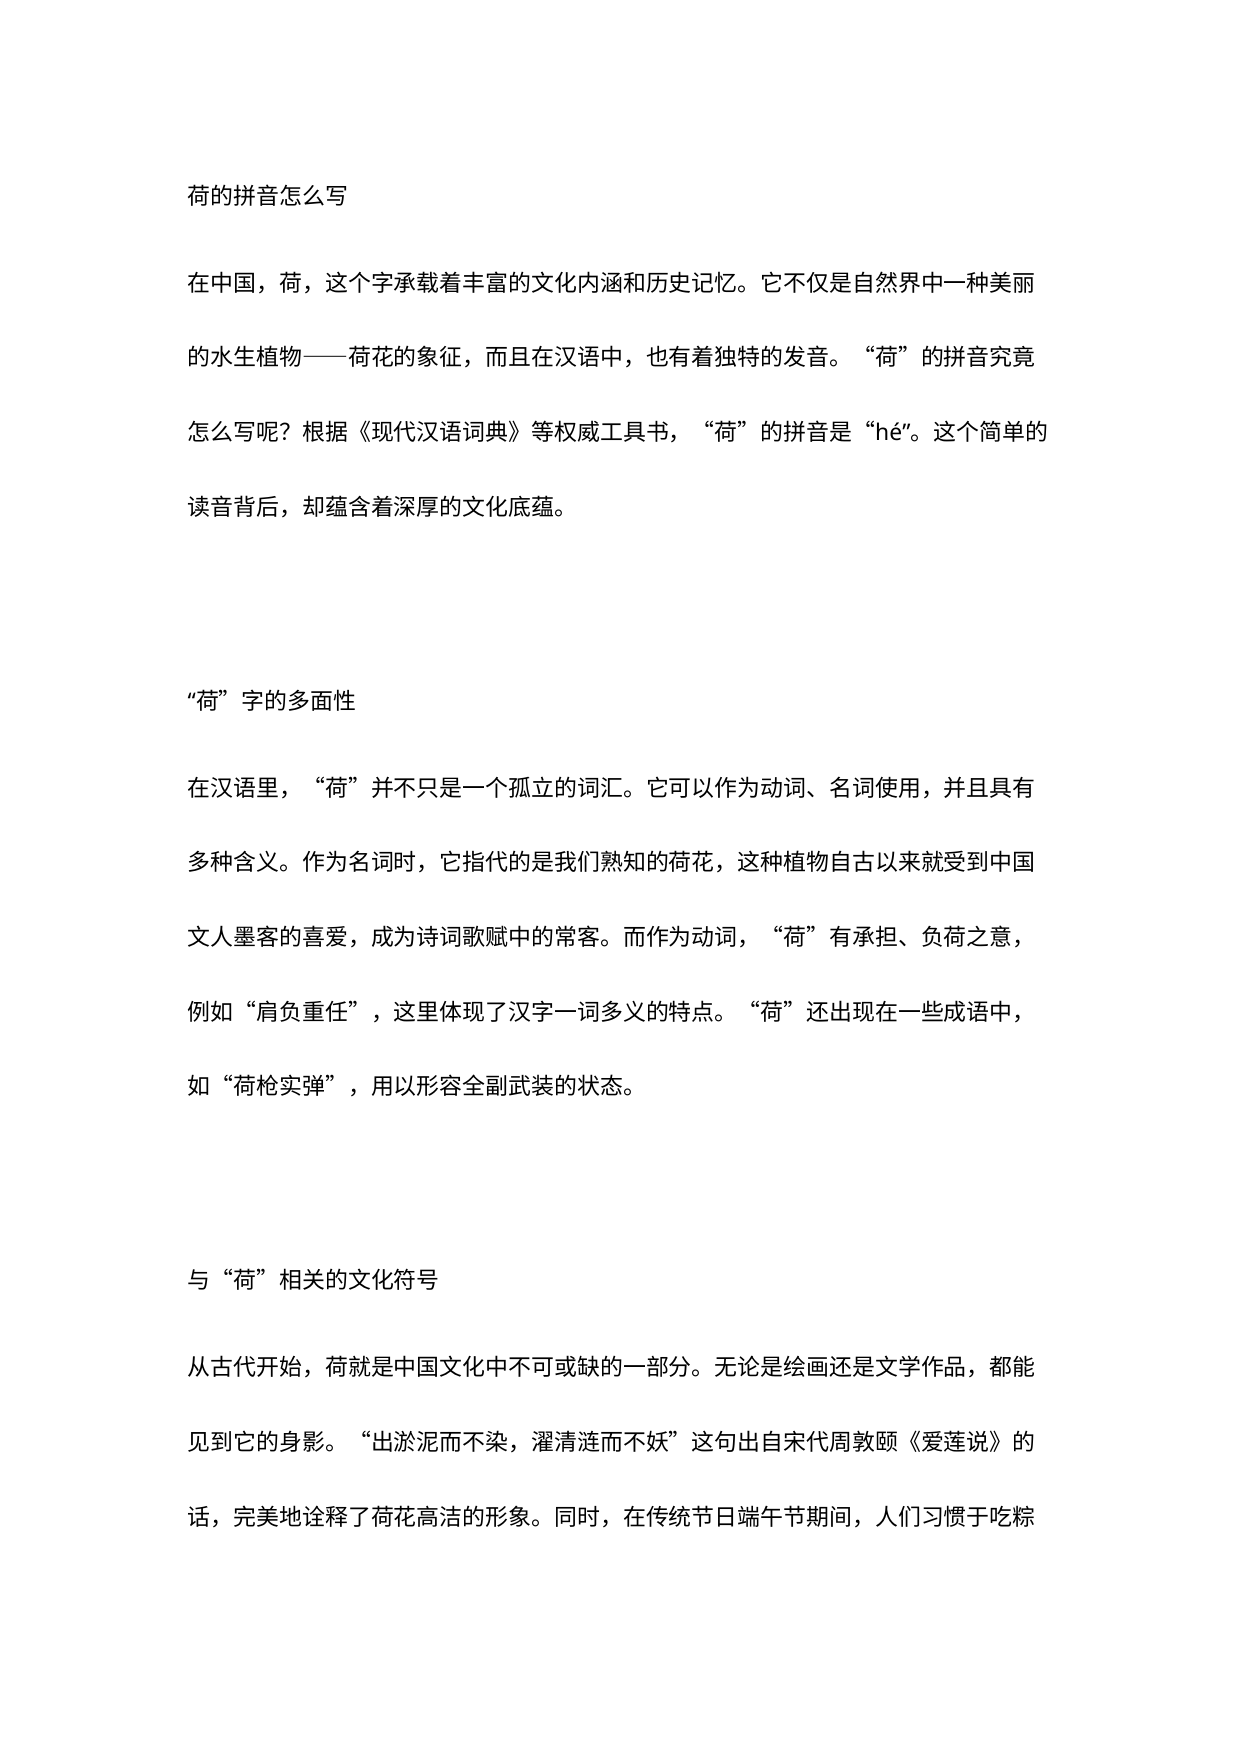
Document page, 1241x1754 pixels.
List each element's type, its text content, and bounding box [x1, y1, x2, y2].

text 荷的拼音怎么写 [187, 162, 1053, 227]
text “荷”字的多面性 [187, 667, 1053, 732]
text 在中国，荷，这个字承载着丰富的文化内涵和历史记忆。它不仅是自然界中一种美丽的水生植物——荷花的象征，而且在汉语中，也有着独特的发音。“荷”的拼音究竟怎么写呢？根据《现代汉语词典》等权威工具书，“荷”的拼音是“hé”。这个简单的读音背后，却蕴含着深厚的文化底蕴。 [187, 248, 1053, 538]
text 与“荷”相关的文化符号 [187, 1247, 1053, 1312]
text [187, 1333, 1053, 1547]
text 在汉语里，“荷”并不只是一个孤立的词汇。它可以作为动词、名词使用，并且具有多种含义。作为名词时，它指代的是我们熟知的荷花，这种植物自古以来就受到中国文人墨客的喜爱，成为诗词歌赋中的常客。而作为动词，“荷”有承担、负荷之意，例如“肩负重任”，这里体现了汉字一词多义的特点。“荷”还出现在一些成语中，如“荷枪实弹”，用以形容全副武装的状态。 [187, 753, 1053, 1117]
